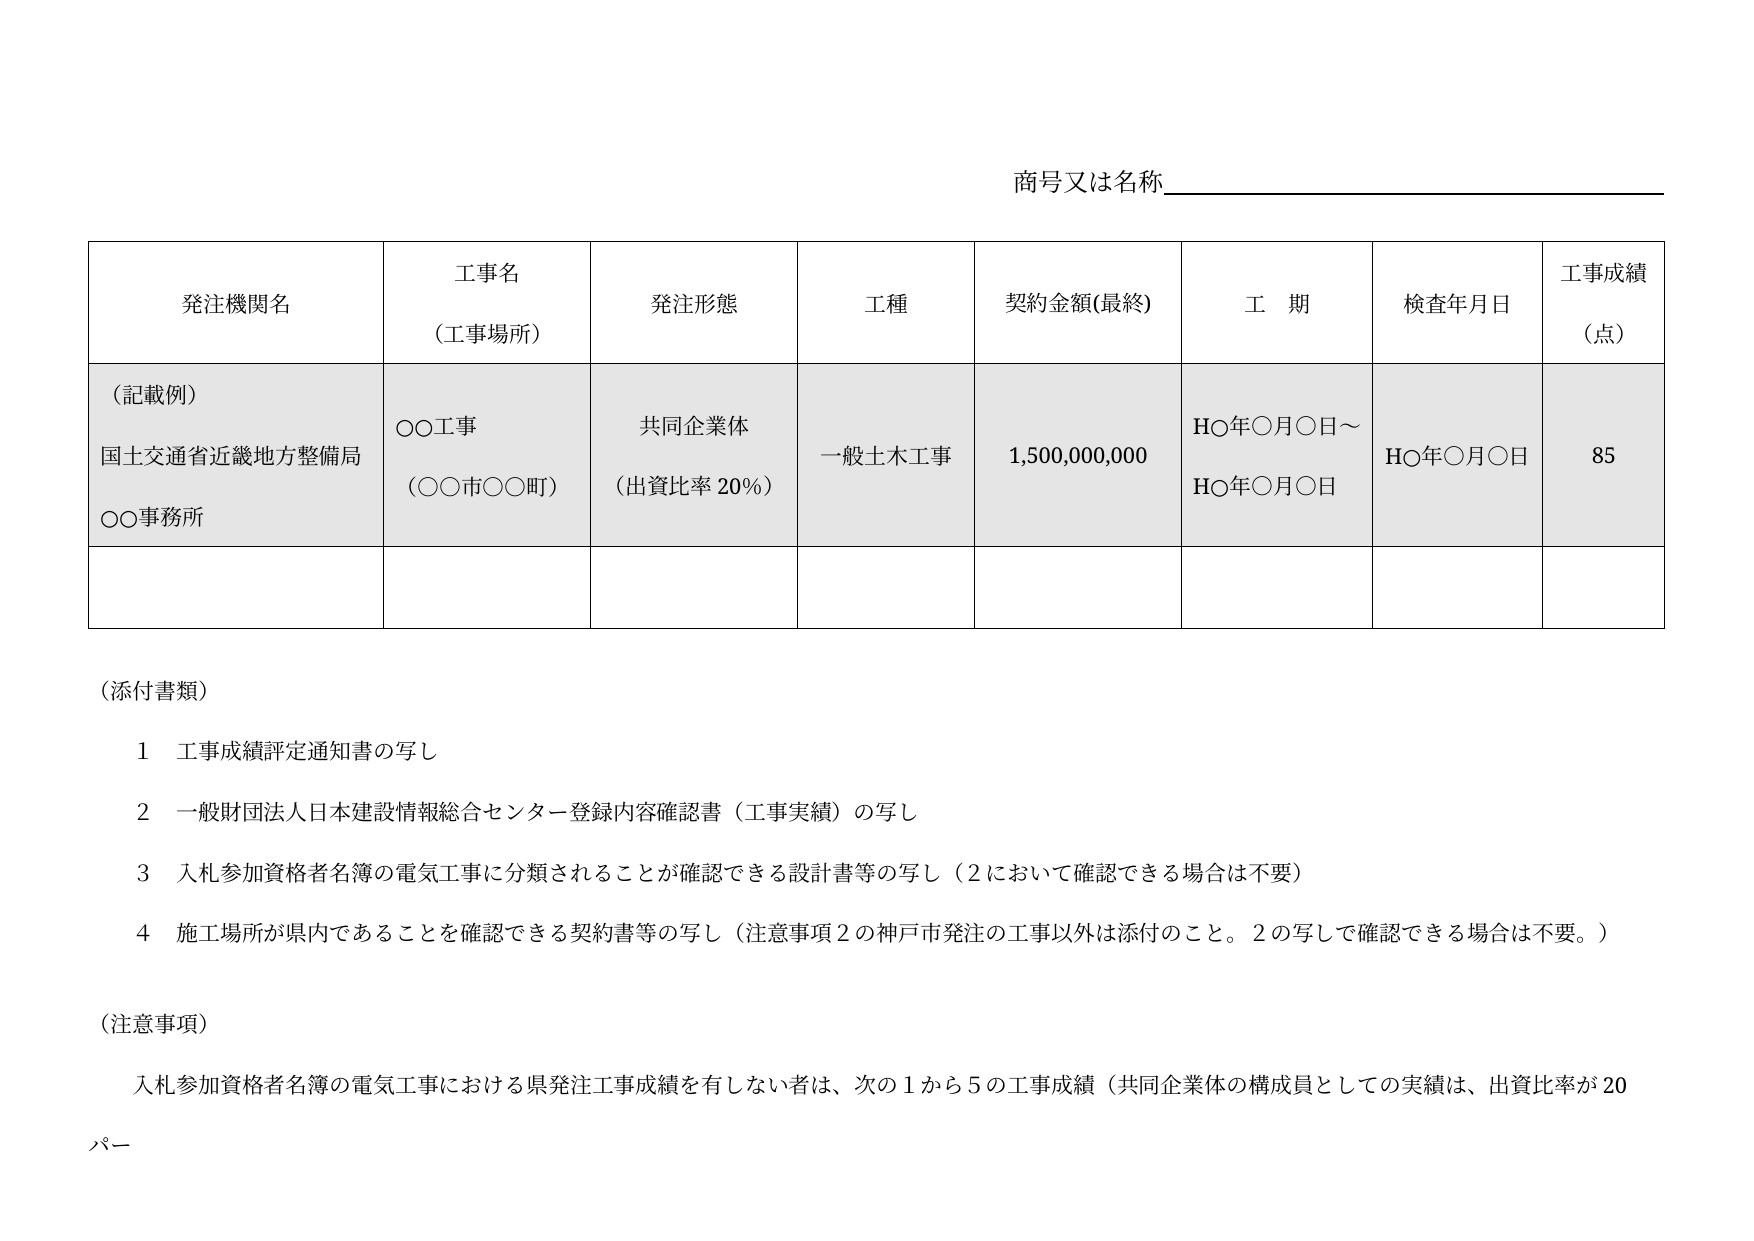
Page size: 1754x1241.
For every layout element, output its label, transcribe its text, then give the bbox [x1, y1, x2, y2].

text １ 工事成績評定通知書の写し [89, 720, 1665, 781]
table_cell 一般土木工事 [798, 364, 974, 546]
table_header 発注形態 [591, 242, 797, 363]
text ２ 一般財団法人日本建設情報総合センター登録内容確認書（工事実績）の写し [89, 781, 1665, 841]
table_header 契約金額(最終) [975, 242, 1181, 363]
table_header 工 期 [1182, 242, 1372, 363]
text （注意事項） [89, 993, 1665, 1053]
table_cell 85 [1543, 364, 1664, 546]
text （添付書類） [89, 659, 1665, 720]
table_header 検査年月日 [1373, 242, 1542, 363]
table_cell [89, 547, 383, 628]
table_cell ○○工事 （○○市○○町） [384, 364, 590, 546]
table_cell [798, 547, 974, 628]
table_header 工種 [798, 242, 974, 363]
table_header 発注機関名 [89, 242, 383, 363]
table_cell [1373, 547, 1542, 628]
table_header 工事名 （工事場所） [384, 242, 590, 363]
text 入札参加資格者名簿の電気工事における県発注工事成績を有しない者は、次の１から５の工事成績（共同企業体の構成員としての実績は、出資比率が20パー [89, 1053, 1665, 1175]
text ４ 施工場所が県内であることを確認できる契約書等の写し（注意事項２の神戸市発注の工事以外は添付のこと。２の写しで確認できる場合は不要。） [89, 902, 1665, 962]
table_cell [384, 547, 590, 628]
table_cell [591, 547, 797, 628]
table_cell [975, 547, 1181, 628]
table_cell [1182, 547, 1372, 628]
text ３ 入札参加資格者名簿の電気工事に分類されることが確認できる設計書等の写し（２において確認できる場合は不要） [89, 841, 1665, 902]
table_cell H○年○月○日～H○年○月○日 [1182, 364, 1372, 546]
table_cell [1543, 547, 1664, 628]
table_cell 1,500,000,000 [975, 364, 1181, 546]
table_cell （記載例） 国土交通省近畿地方整備局 ○○事務所 [89, 364, 383, 546]
table_cell H○年○月○日 [1373, 364, 1542, 546]
table_cell 共同企業体 （出資比率20％） [591, 364, 797, 546]
text 商号又は名称 [89, 150, 1665, 211]
table_header 工事成績（点） [1543, 242, 1664, 363]
